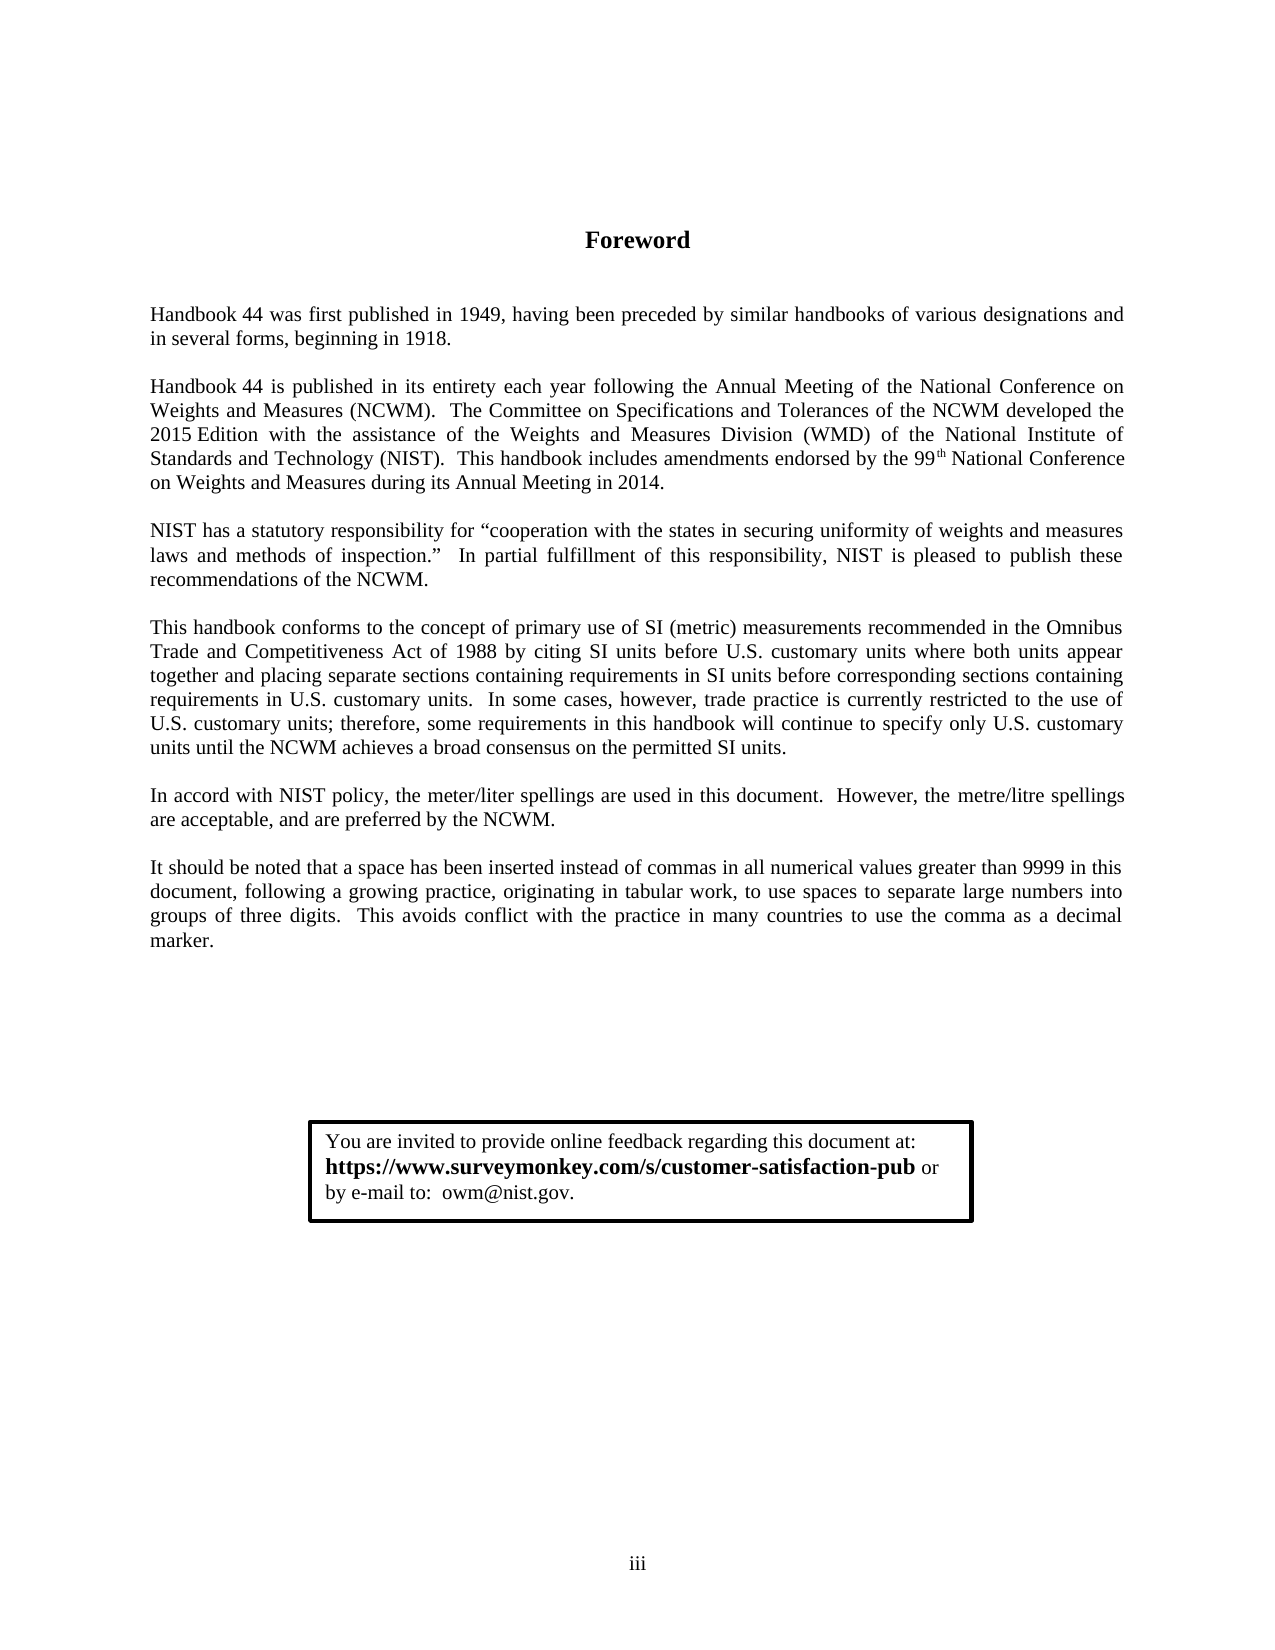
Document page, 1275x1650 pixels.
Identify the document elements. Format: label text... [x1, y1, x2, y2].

text It should be noted that a space has been inserted instead of commas in all numerical values greater than 9999 in this document, following a growing practice, originating in tabular work, to use spaces to separate large numbers into groups of three digits. This avoids conflict with the practice in many countries to use the comma as a decimal marker. [150, 855, 1125, 952]
text In accord with NIST policy, the meter/liter spellings are used in this document. However, the metre/litre spellings are acceptable, and are preferred by the NCWM. [150, 783, 1125, 831]
text NIST has a statutory responsibility for “cooperation with the states in securing uniformity of weights and measures laws and methods of inspection.” In partial fulfillment of this responsibility, NIST is pleased to publish these recommendations of the NCWM. [150, 518, 1125, 591]
text Handbook 44 was first published in 1949, having been preceded by similar handbooks of various designations and in several forms, beginning in 1918. [150, 302, 1125, 350]
text This handbook conforms to the concept of primary use of SI (metric) measurements recommended in the Omnibus Trade and Competitiveness Act of 1988 by citing SI units before U.S. customary units where both units appear together and placing separate sections containing requirements in SI units before corresponding sections containing requirements in U.S. customary units. In some cases, however, trade practice is currently restricted to the use of U.S. customary units; therefore, some requirements in this handbook will continue to specify only U.S. customary units until the NCWM achieves a broad consensus on the permitted SI units. [150, 615, 1125, 759]
text Handbook 44 is published in its entirety each year following the Annual Meeting of the National Conference on Weights and Measures (NCWM). The Committee on Specifications and Tolerances of the NCWM developed the 2015 Edition with the assistance of the Weights and Measures Division (WMD) of the National Institute of Standards and Technology (NIST). This handbook includes amendments endorsed by the 99th National Conference on Weights and Measures during its Annual Meeting in 2014. [150, 374, 1125, 494]
subtitle Foreword [150, 225, 1125, 254]
